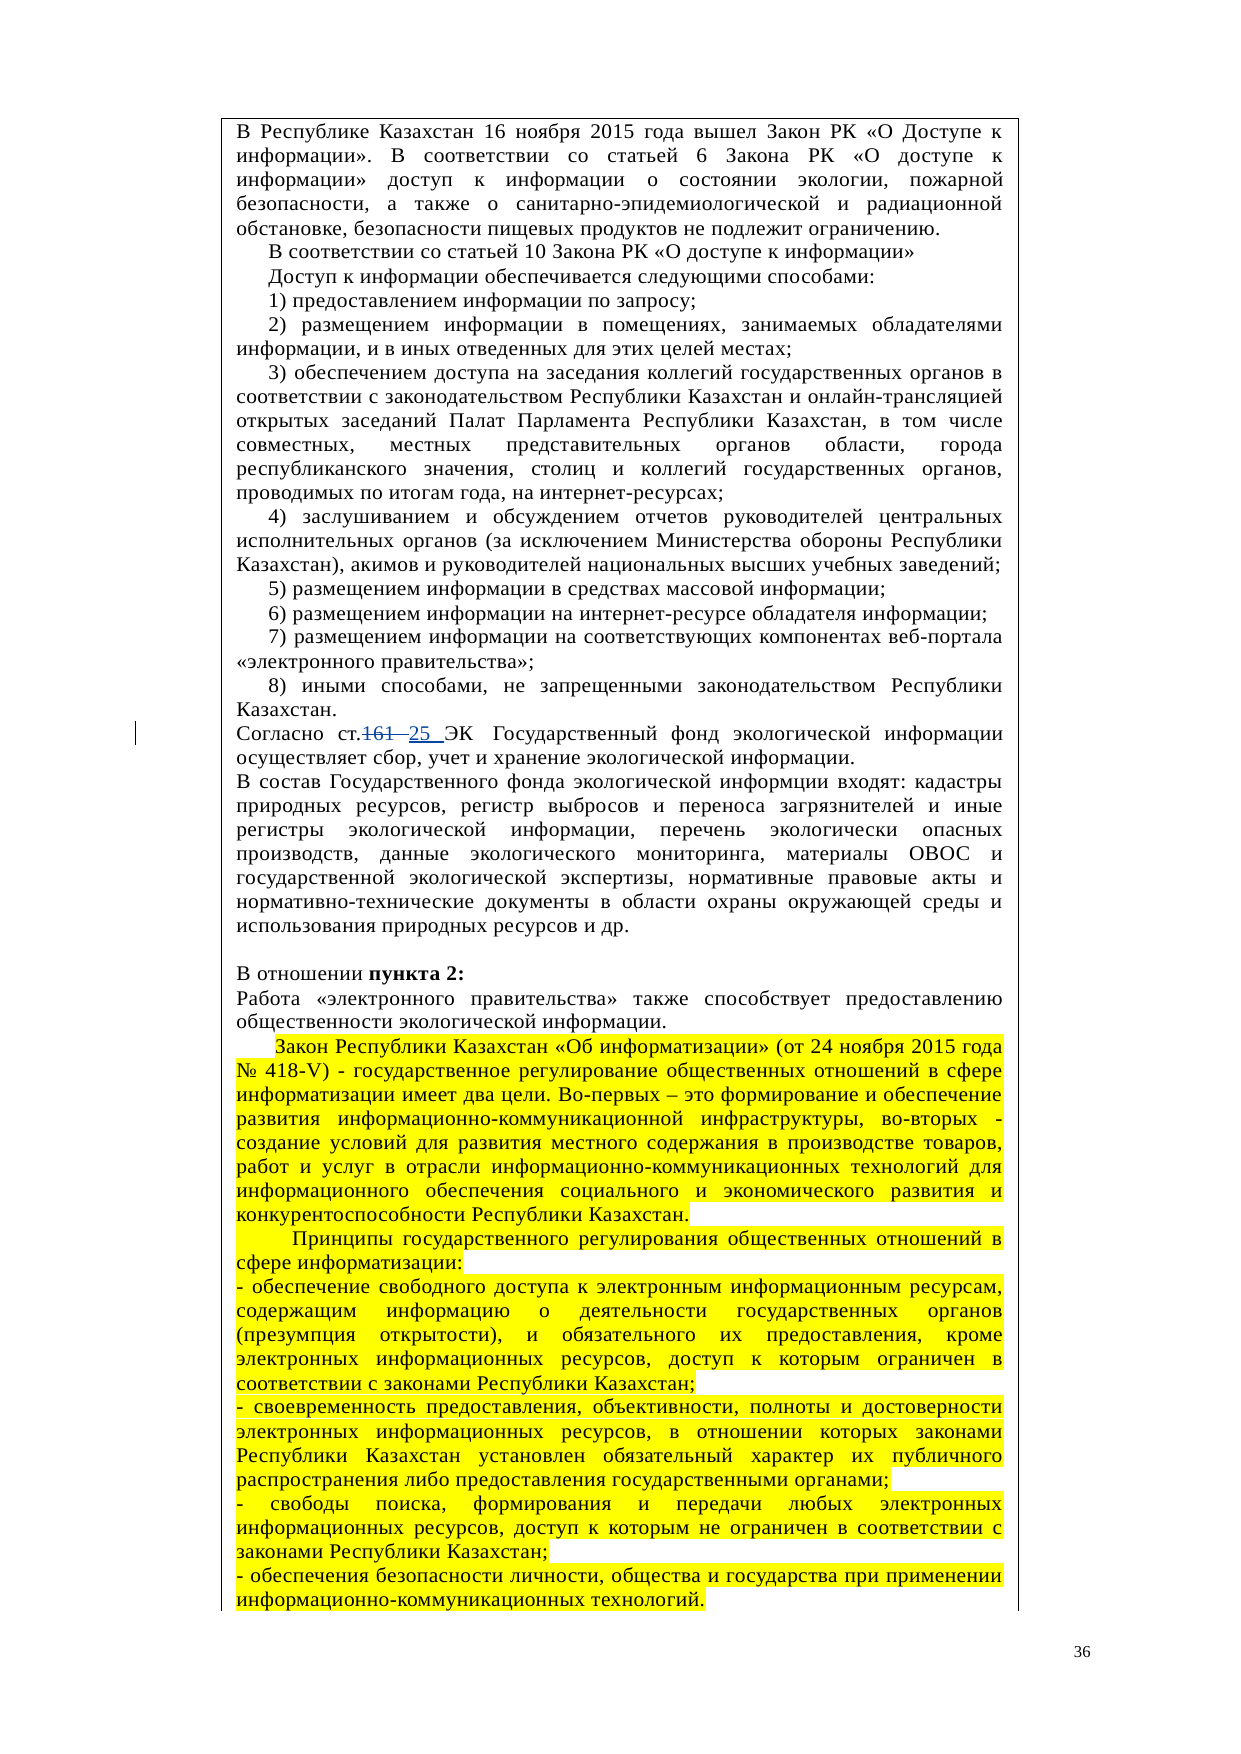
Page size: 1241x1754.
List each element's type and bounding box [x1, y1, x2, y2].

table_cell [222, 119, 1018, 1611]
